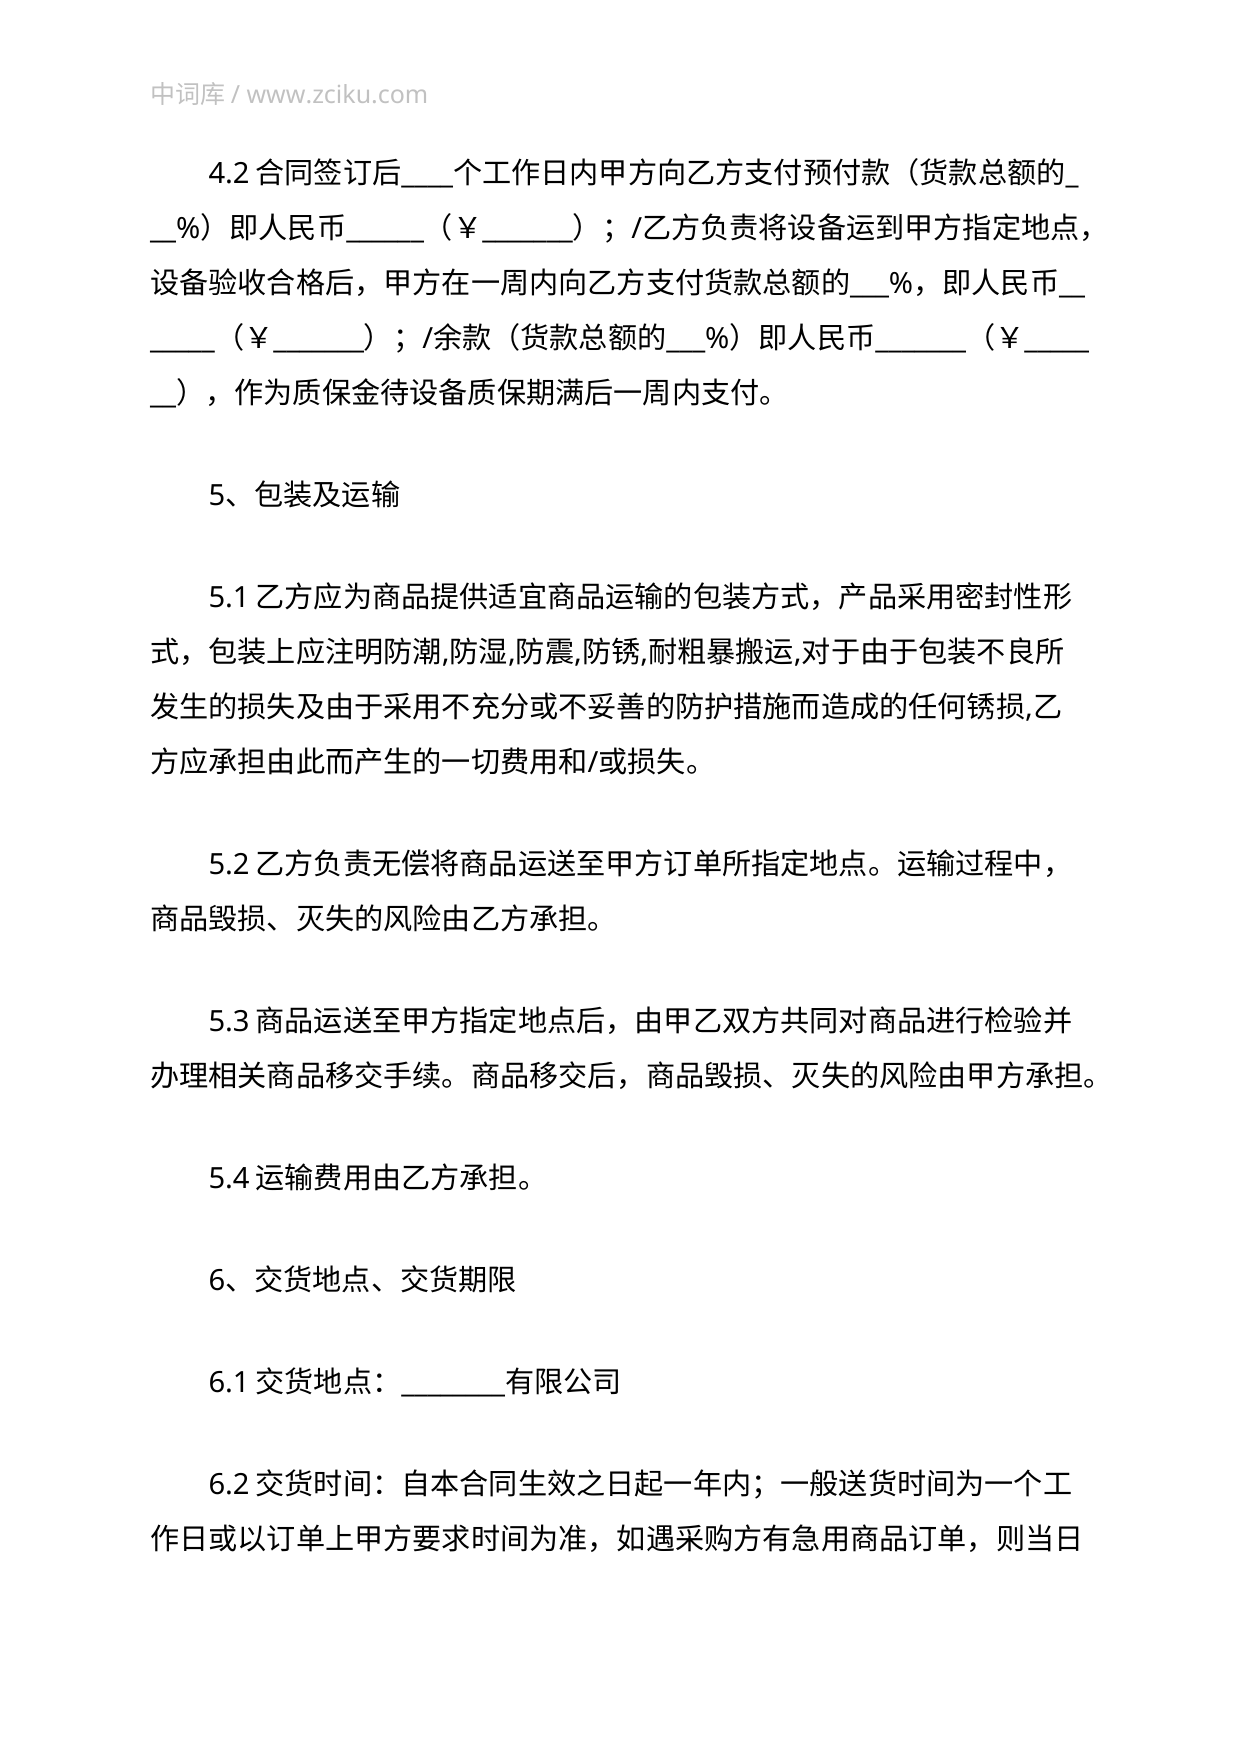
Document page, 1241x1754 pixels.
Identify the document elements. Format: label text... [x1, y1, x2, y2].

text 5.1乙方应为商品提供适宜商品运输的包装方式，产品采用密封性形式，包装上应注明防潮,防湿,防震,防锈,耐粗暴搬运,对于由于包装不良所发生的损失及由于采用不充分或不妥善的防护措施而造成的任何锈损,乙方应承担由此而产生的一切费用和/或损失。 [150, 574, 1090, 781]
text 5.3商品运送至甲方指定地点后，由甲乙双方共同对商品进行检验并办理相关商品移交手续。商品移交后，商品毁损、灭失的风险由甲方承担。 [150, 998, 1090, 1095]
text 5.4运输费用由乙方承担。 [150, 1154, 1090, 1197]
text 6、交货地点、交货期限 [150, 1256, 1090, 1299]
text 5、包装及运输 [150, 472, 1090, 514]
text 4.2合同签订后____个工作日内甲方向乙方支付预付款（货款总额的___%）即人民币______（￥_______）；/乙方负责将设备运到甲方指定地点，设备验收合格后，甲方在一周内向乙方支付货款总额的___%，即人民币_______（￥_______）；/余款（货款总额的___%）即人民币_______（￥_______），作为质保金待设备质保期满后一周内支付。 [150, 150, 1090, 412]
text 5.2乙方负责无偿将商品运送至甲方订单所指定地点。运输过程中，商品毁损、灭失的风险由乙方承担。 [150, 841, 1090, 938]
text 6.1交货地点：________有限公司 [150, 1358, 1090, 1401]
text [150, 1460, 1090, 1558]
